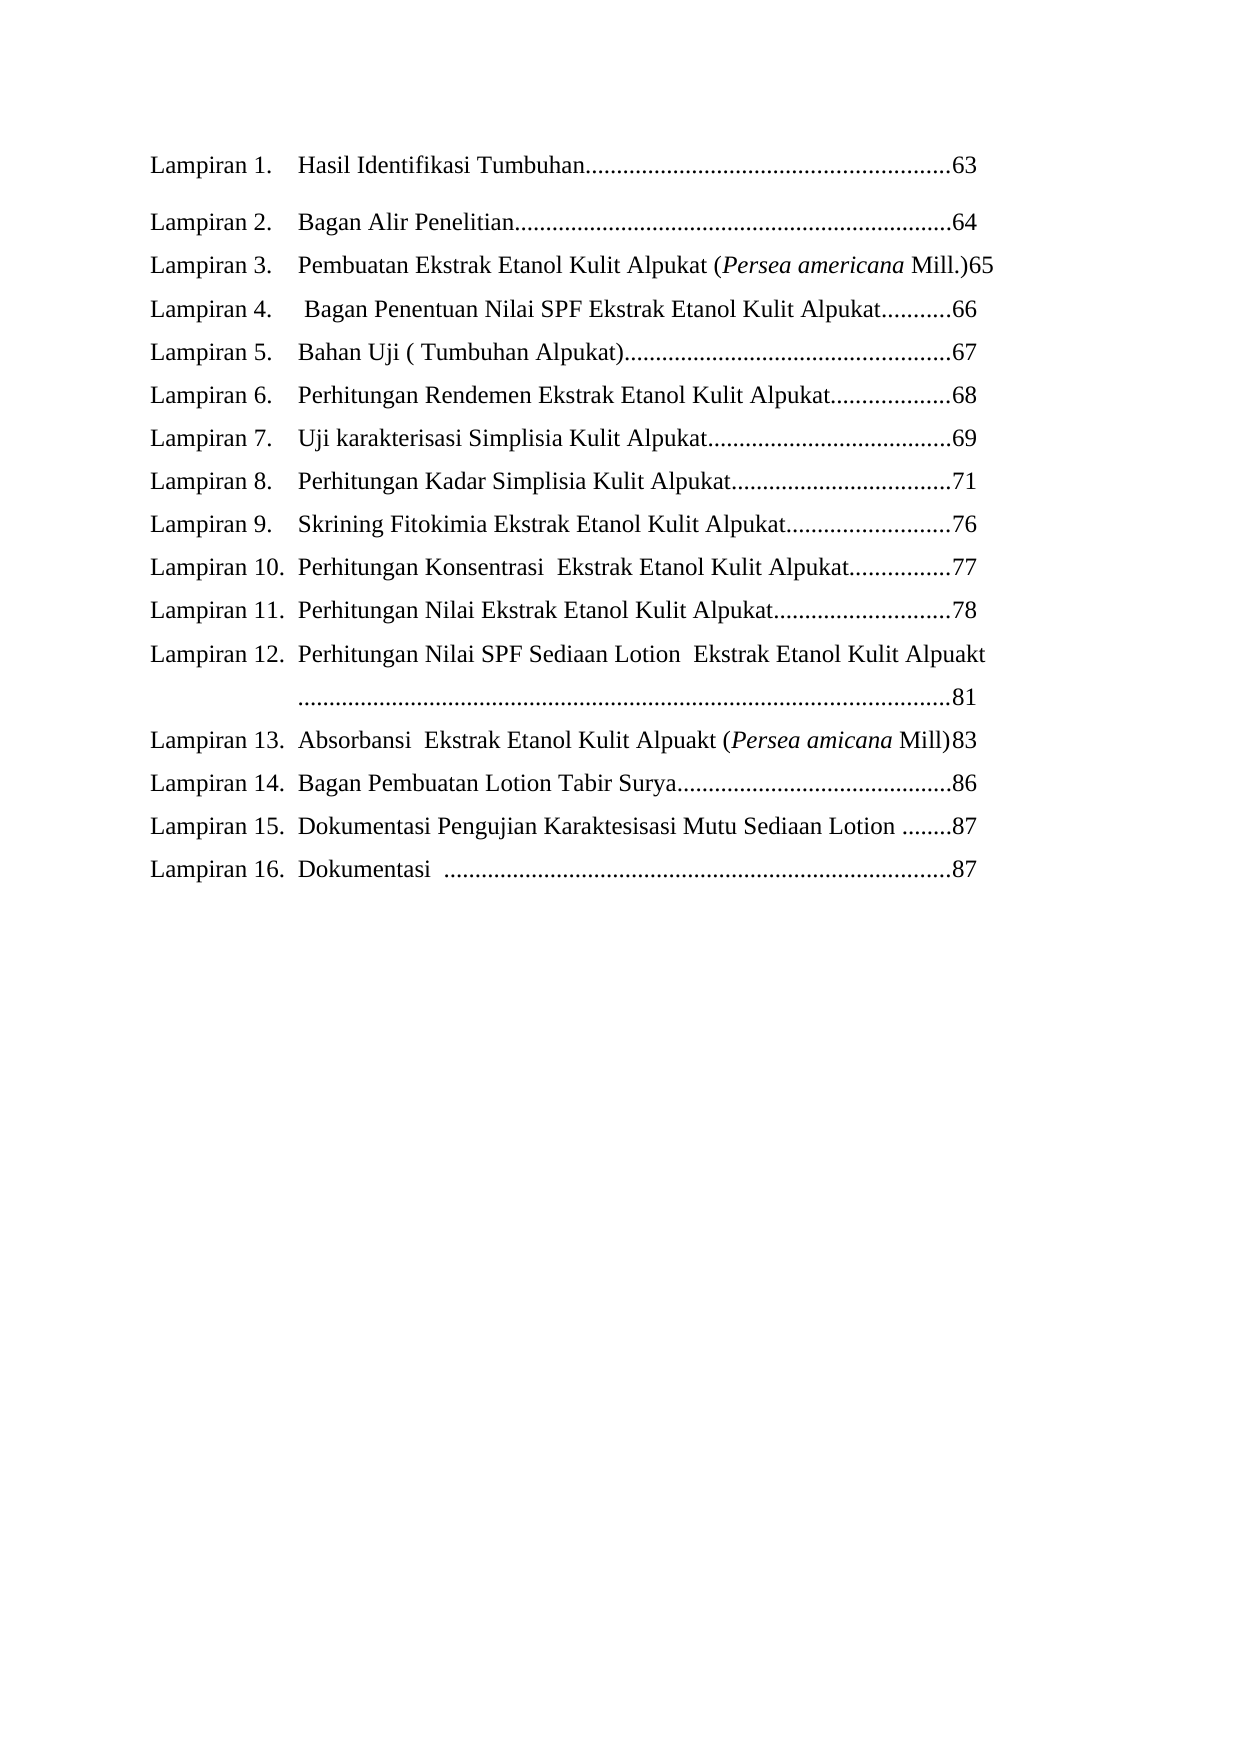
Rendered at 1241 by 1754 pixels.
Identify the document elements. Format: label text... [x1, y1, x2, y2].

text Lampiran 13. Absorbansi Ekstrak Etanol Kulit Alpuakt (Persea amicana Mill) 83 [150, 725, 1061, 754]
text Lampiran 15. Dokumentasi Pengujian Karaktesisasi Mutu Sediaan Lotion 87 [150, 811, 1061, 840]
text Lampiran 2. Bagan Alir Penelitian 64 [150, 207, 1061, 236]
text Lampiran 11. Perhitungan Nilai Ekstrak Etanol Kulit Alpukat 78 [150, 596, 1061, 624]
text Lampiran 8. Perhitungan Kadar Simplisia Kulit Alpukat 71 [150, 466, 1061, 495]
text Lampiran 10. Perhitungan Konsentrasi Ekstrak Etanol Kulit Alpukat 77 [150, 552, 1061, 581]
text Lampiran 3. Pembuatan Ekstrak Etanol Kulit Alpukat (Persea americana Mill.) 65 [150, 251, 1061, 279]
text Lampiran 9. Skrining Fitokimia Ekstrak Etanol Kulit Alpukat 76 [150, 509, 1061, 538]
text Lampiran 12. Perhitungan Nilai SPF Sediaan Lotion Ekstrak Etanol Kulit Alpuakt 81 [150, 639, 1061, 711]
text Lampiran 6. Perhitungan Rendemen Ekstrak Etanol Kulit Alpukat 68 [150, 380, 1061, 409]
text Lampiran 4. Bagan Penentuan Nilai SPF Ekstrak Etanol Kulit Alpukat 66 [150, 294, 1061, 322]
text Lampiran 1. Hasil Identifikasi Tumbuhan 63 [150, 150, 1061, 179]
text Lampiran 14. Bagan Pembuatan Lotion Tabir Surya 86 [150, 768, 1061, 797]
text Lampiran 7. Uji karakterisasi Simplisia Kulit Alpukat 69 [150, 423, 1061, 452]
text Lampiran 5. Bahan Uji ( Tumbuhan Alpukat) 67 [150, 337, 1061, 366]
text Lampiran 16. Dokumentasi 87 [150, 854, 1061, 883]
